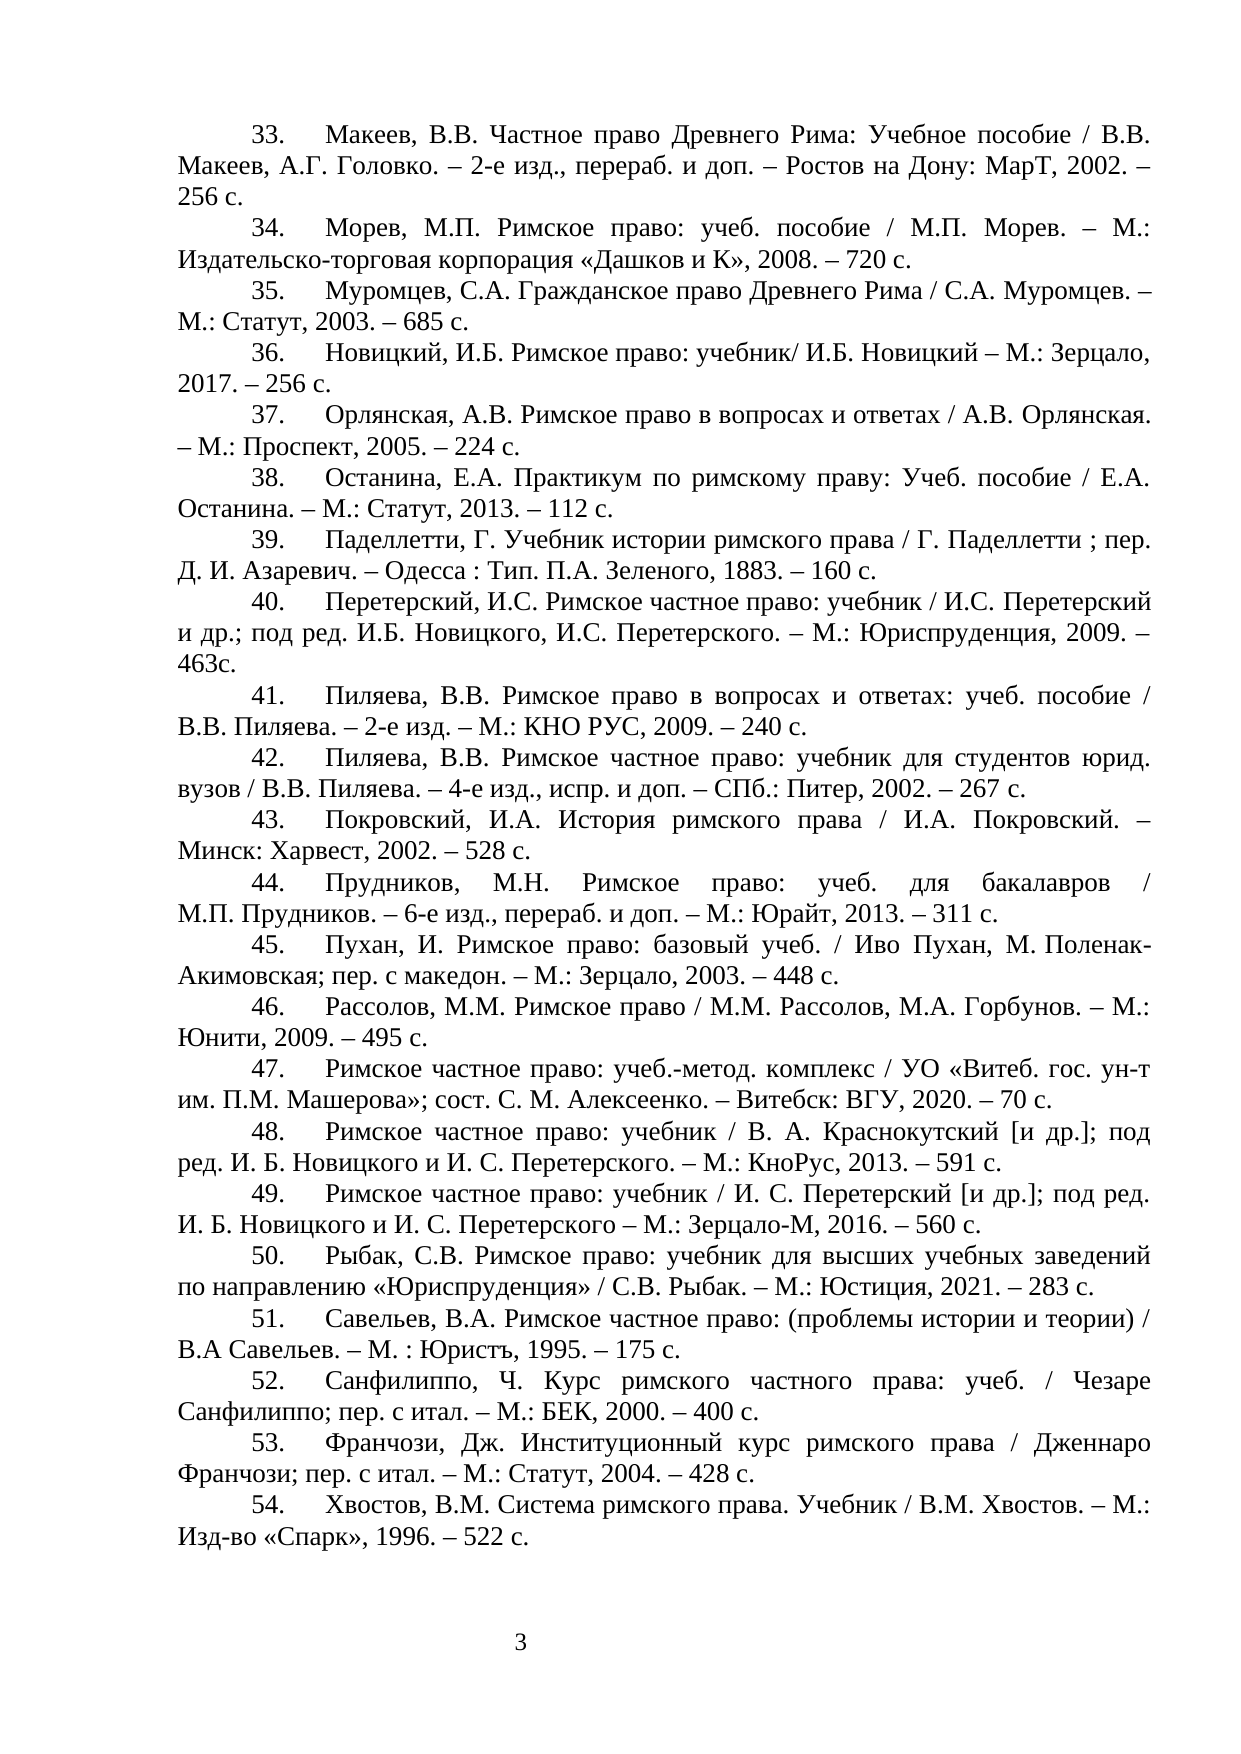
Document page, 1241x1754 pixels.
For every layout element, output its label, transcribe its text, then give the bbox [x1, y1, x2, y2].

list Франчози, Дж. Институционный курс римского права / Дженнаро Франчози; пер. с итал. – М.: Статут, 2004. – 428 с. [177, 1426, 1152, 1488]
list Останина, Е.А. Практикум по римскому праву: Учеб. пособие / Е.А. Останина. – М.: Статут, 2013. – 112 с. [177, 461, 1152, 523]
list Макеев, В.В. Частное право Древнего Рима: Учебное пособие / В.В. Макеев, А.Г. Головко. – 2-е изд., перераб. и доп. – Ростов на Дону: МарТ, 2002. – 256 с. [177, 118, 1152, 212]
list Орлянская, А.В. Римское право в вопросах и ответах / А.В. Орлянская. – М.: Проспект, 2005. – 224 с. [177, 398, 1152, 461]
list Пиляева, В.В. Римское право в вопросах и ответах: учеб. пособие / В.В. Пиляева. – 2-е изд. – М.: КНО РУС, 2009. – 240 с. [177, 679, 1152, 741]
list Савельев, В.А. Римское частное право: (проблемы истории и теории) / В.А Савельев. – М. : Юристъ, 1995. – 175 с. [177, 1302, 1152, 1364]
list Римское частное право: учебник / И. С. Перетерский [и др.]; под ред. И. Б. Новицкого и И. С. Перетерского – М.: Зерцало-М, 2016. – 560 с. [177, 1177, 1152, 1239]
list Паделлетти, Г. Учебник истории римского права / Г. Паделлетти ; пер. Д. И. Азаревич. – Одесса : Тип. П.А. Зеленого, 1883. – 160 с. [177, 523, 1152, 585]
list Римское частное право: учеб.-метод. комплекс / УО «Витеб. гос. ун-т им. П.М. Машерова»; сост. С. М. Алексеенко. – Витебск: ВГУ, 2020. – 70 с. [177, 1052, 1152, 1115]
list Санфилиппо, Ч. Курс римского частного права: учеб. / Чезаре Санфилиппо; пер. с итал. – М.: БЕК, 2000. – 400 с. [177, 1364, 1152, 1426]
list Муромцев, С.А. Гражданское право Древнего Рима / С.А. Муромцев. – М.: Статут, 2003. – 685 с. [177, 274, 1152, 336]
list Римское частное право: учебник / В. А. Краснокутский [и др.]; под ред. И. Б. Новицкого и И. С. Перетерского. – М.: КноРус, 2013. – 591 с. [177, 1115, 1152, 1177]
list Пухан, И. Римское право: базовый учеб. / Иво Пухан, М. Поленак-Акимовская; пер. с македон. – М.: Зерцало, 2003. – 448 с. [177, 928, 1152, 990]
list Пиляева, В.В. Римское частное право: учебник для студентов юрид. вузов / В.В. Пиляева. – 4-е изд., испр. и доп. – СПб.: Питер, 2002. – 267 с. [177, 741, 1152, 803]
list Новицкий, И.Б. Римское право: учебник/ И.Б. Новицкий – М.: Зерцало, 2017. – 256 с. [177, 336, 1152, 398]
list Хвостов, В.М. Система римского права. Учебник / В.М. Хвостов. – М.: Изд-во «Спарк», 1996. – 522 с. [177, 1488, 1152, 1551]
list Рассолов, М.М. Римское право / М.М. Рассолов, М.А. Горбунов. – М.: Юнити, 2009. – 495 с. [177, 990, 1152, 1052]
list Морев, М.П. Римское право: учеб. пособие / М.П. Морев. – М.: Издательско-торговая корпорация «Дашков и К», 2008. – 720 с. [177, 212, 1152, 274]
list Перетерский, И.С. Римское частное право: учебник / И.С. Перетерский и др.; под ред. И.Б. Новицкого, И.С. Перетерского. – М.: Юриспруденция, 2009. – 463с. [177, 585, 1152, 679]
list Покровский, И.А. История римского права / И.А. Покровский. – Минск: Харвест, 2002. – 528 с. [177, 803, 1152, 866]
list Прудников, М.Н. Римское право: учеб. для бакалавров / М.П. Прудников. – 6-е изд., перераб. и доп. – М.: Юрайт, 2013. – 311 с. [177, 866, 1152, 928]
list Рыбак, С.В. Римское право: учебник для высших учебных заведений по направлению «Юриспруденция» / С.В. Рыбак. – М.: Юстиция, 2021. – 283 с. [177, 1239, 1152, 1302]
